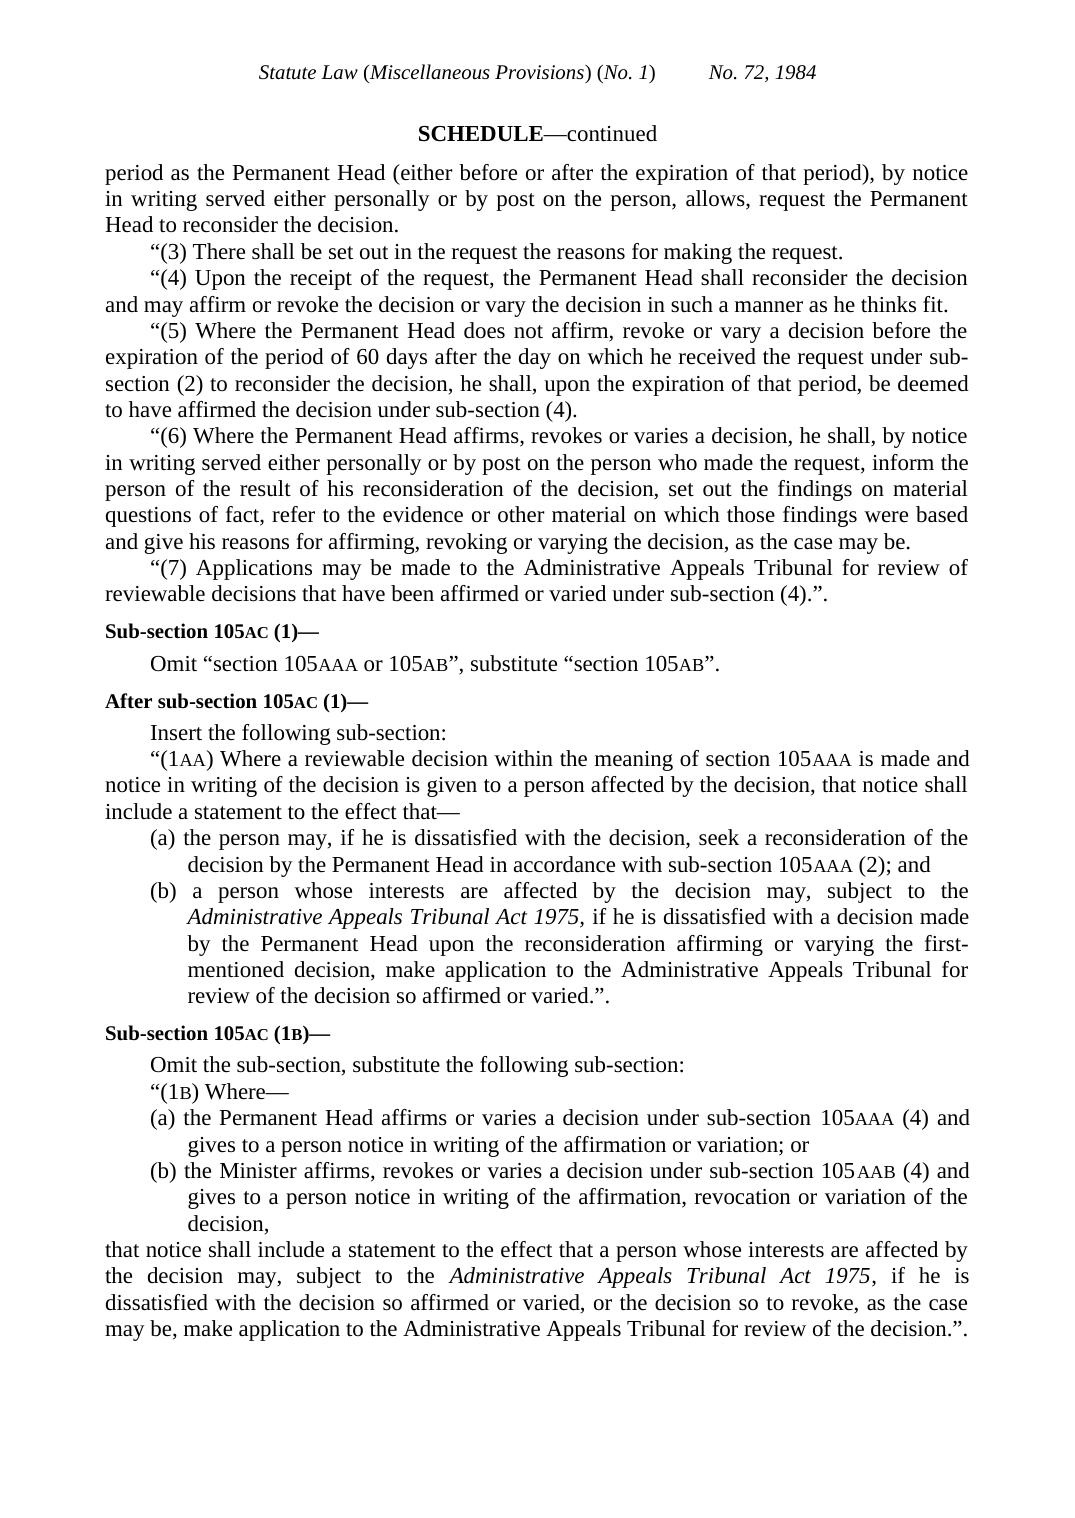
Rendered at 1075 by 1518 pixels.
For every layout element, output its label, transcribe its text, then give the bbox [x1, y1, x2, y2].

text period as the Permanent Head (either before or after the expiration of that period), by notice in writing served either personally or by post on the person, allows, request the Permanent Head to reconsider the decision. [105, 159, 970, 238]
text (b) a person whose interests are affected by the decision may, subject to the Administrative Appeals Tribunal Act 1975, if he is dissatisfied with a decision made by the Permanent Head upon the reconsideration affirming or varying the first-mentioned decision, make application to the Administrative Appeals Tribunal for review of the decision so affirmed or varied.”. [150, 877, 970, 1009]
text (b) the Minister affirms, revokes or varies a decision under sub-section 105aab (4) and gives to a person notice in writing of the affirmation, revocation or variation of the decision, [150, 1157, 970, 1236]
text Sub-section 105ac (1)— [105, 619, 970, 643]
text “(1aa) Where a reviewable decision within the meaning of section 105aaa is made and notice in writing of the decision is given to a person affected by the decision, that notice shall include a statement to the effect that— [105, 745, 970, 824]
text Sub-section 105ac (1b)— [105, 1021, 970, 1045]
text (a) the person may, if he is dissatisfied with the decision, seek a reconsideration of the decision by the Permanent Head in accordance with sub-section 105aaa (2); and [150, 824, 970, 877]
text “(7) Applications may be made to the Administrative Appeals Tribunal for review of reviewable decisions that have been affirmed or varied under sub-section (4).”. [105, 554, 970, 607]
text SCHEDULE—continued [105, 120, 970, 146]
text “(1b) Where— [105, 1078, 970, 1104]
text that notice shall include a statement to the effect that a person whose interests are affected by the decision may, subject to the Administrative Appeals Tribunal Act 1975, if he is dissatisfied with the decision so affirmed or varied, or the decision so to revoke, as the case may be, make application to the Administrative Appeals Tribunal for review of the decision.”. [105, 1236, 970, 1341]
text “(6) Where the Permanent Head affirms, revokes or varies a decision, he shall, by notice in writing served either personally or by post on the person who made the request, inform the person of the result of his reconsideration of the decision, set out the findings on material questions of fact, refer to the evidence or other material on which those findings were based and give his reasons for affirming, revoking or varying the decision, as the case may be. [105, 422, 970, 554]
text “(4) Upon the receipt of the request, the Permanent Head shall reconsider the decision and may affirm or revoke the decision or vary the decision in such a manner as he thinks fit. [105, 264, 970, 317]
text (a) the Permanent Head affirms or varies a decision under sub-section 105aaa (4) and gives to a person notice in writing of the affirmation or variation; or [150, 1104, 970, 1157]
text After sub-section 105ac (1)— [105, 688, 970, 713]
text Insert the following sub-section: [105, 719, 970, 745]
text “(3) There shall be set out in the request the reasons for making the request. [105, 238, 970, 264]
text Omit “section 105aaa or 105ab”, substitute “section 105ab”. [105, 650, 970, 676]
text “(5) Where the Permanent Head does not affirm, revoke or vary a decision before the expiration of the period of 60 days after the day on which he received the request under sub-section (2) to reconsider the decision, he shall, upon the expiration of that period, be deemed to have affirmed the decision under sub-section (4). [105, 317, 970, 422]
text Omit the sub-section, substitute the following sub-section: [105, 1052, 970, 1078]
